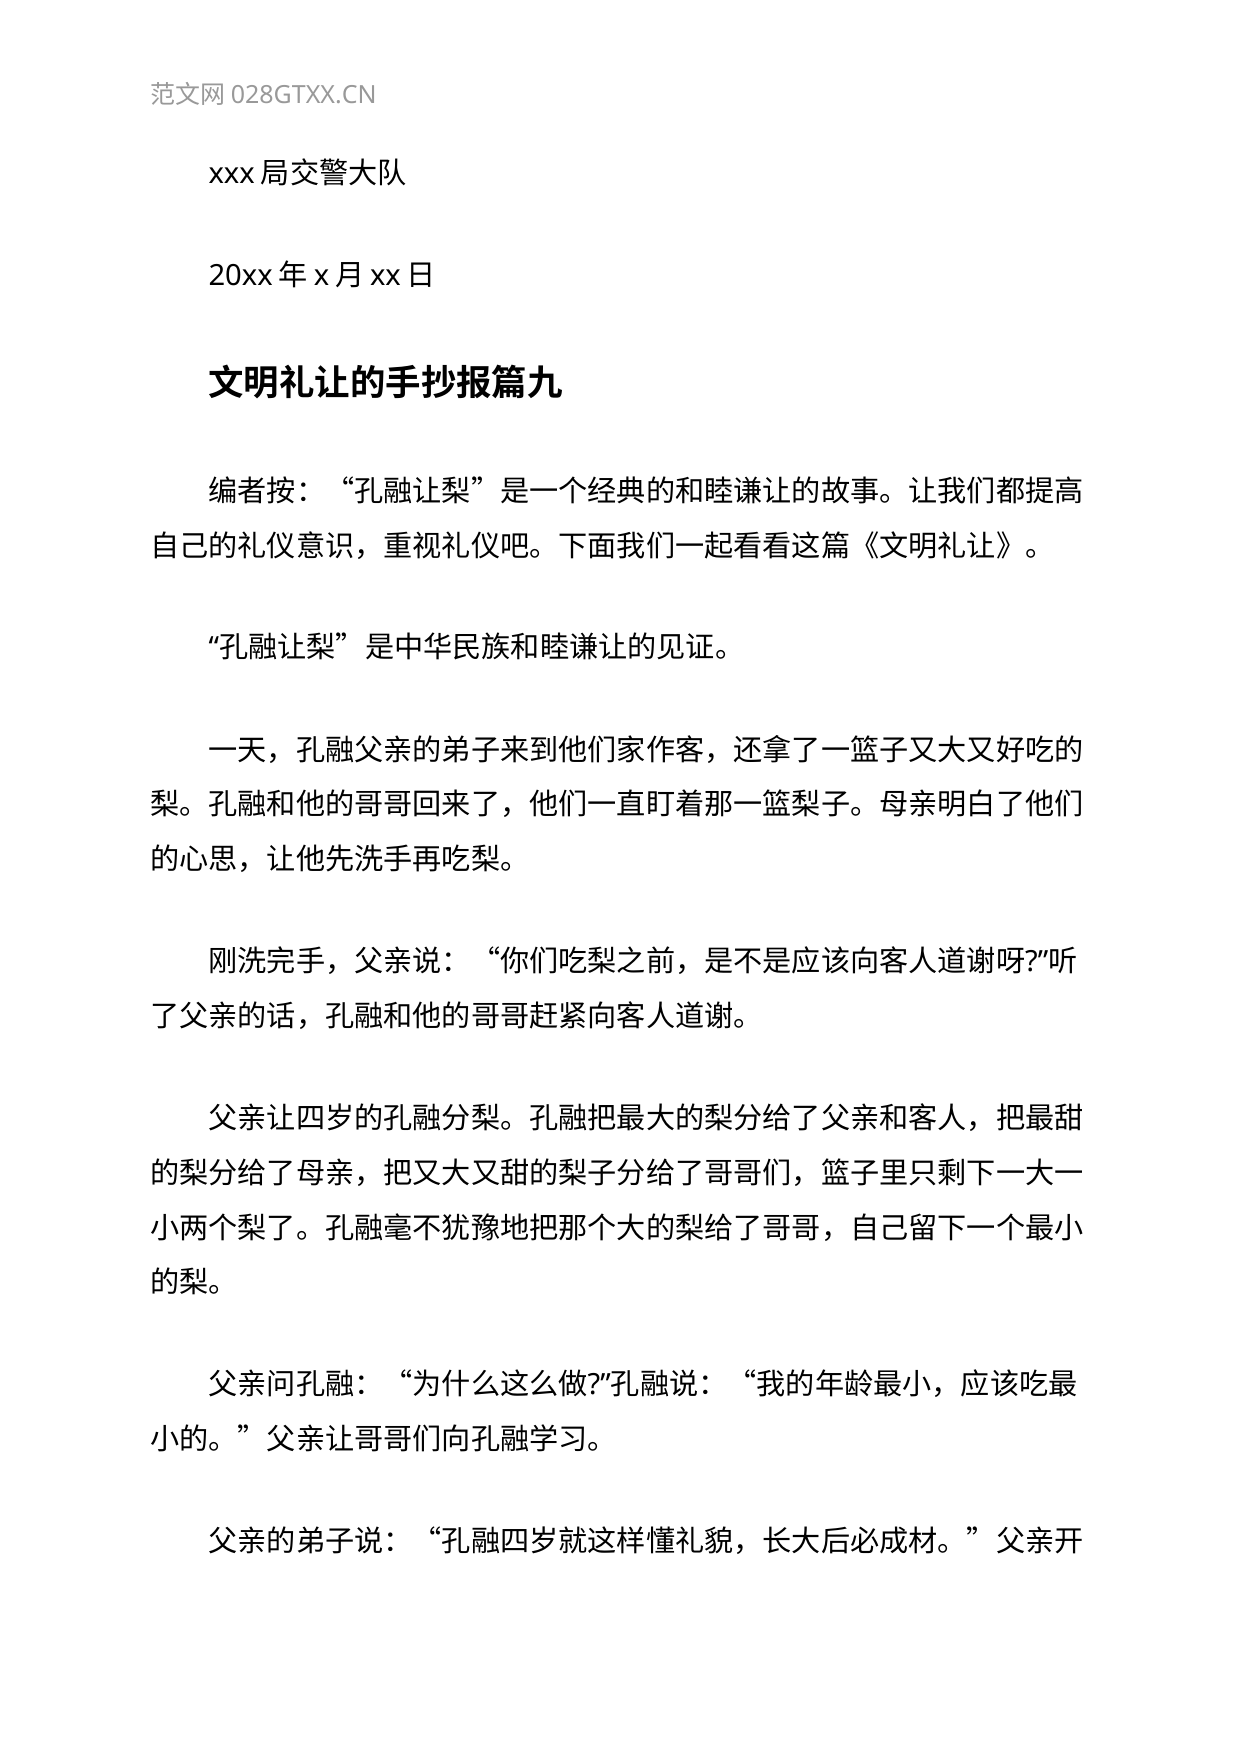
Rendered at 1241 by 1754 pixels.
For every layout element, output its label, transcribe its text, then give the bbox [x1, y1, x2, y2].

text 父亲问孔融：“为什么这么做?”孔融说：“我的年龄最小，应该吃最小的。”父亲让哥哥们向孔融学习。 [150, 1361, 1090, 1458]
text 文明礼让的手抄报篇九 [150, 354, 1090, 405]
text 一天，孔融父亲的弟子来到他们家作客，还拿了一篮子又大又好吃的梨。孔融和他的哥哥回来了，他们一直盯着那一篮梨子。母亲明白了他们的心思，让他先洗手再吃梨。 [150, 726, 1090, 878]
text 父亲让四岁的孔融分梨。孔融把最大的梨分给了父亲和客人，把最甜的梨分给了母亲，把又大又甜的梨子分给了哥哥们，篮子里只剩下一大一小两个梨了。孔融毫不犹豫地把那个大的梨给了哥哥，自己留下一个最小的梨。 [150, 1094, 1090, 1301]
text 刚洗完手，父亲说：“你们吃梨之前，是不是应该向客人道谢呀?”听了父亲的话，孔融和他的哥哥赶紧向客人道谢。 [150, 938, 1090, 1035]
text 编者按：“孔融让梨”是一个经典的和睦谦让的故事。让我们都提高自己的礼仪意识，重视礼仪吧。下面我们一起看看这篇《文明礼让》。 [150, 467, 1090, 564]
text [150, 1518, 1090, 1560]
text xxx局交警大队 [150, 150, 1090, 192]
text 20xx年x月xx日 [150, 252, 1090, 294]
text “孔融让梨”是中华民族和睦谦让的见证。 [150, 624, 1090, 666]
